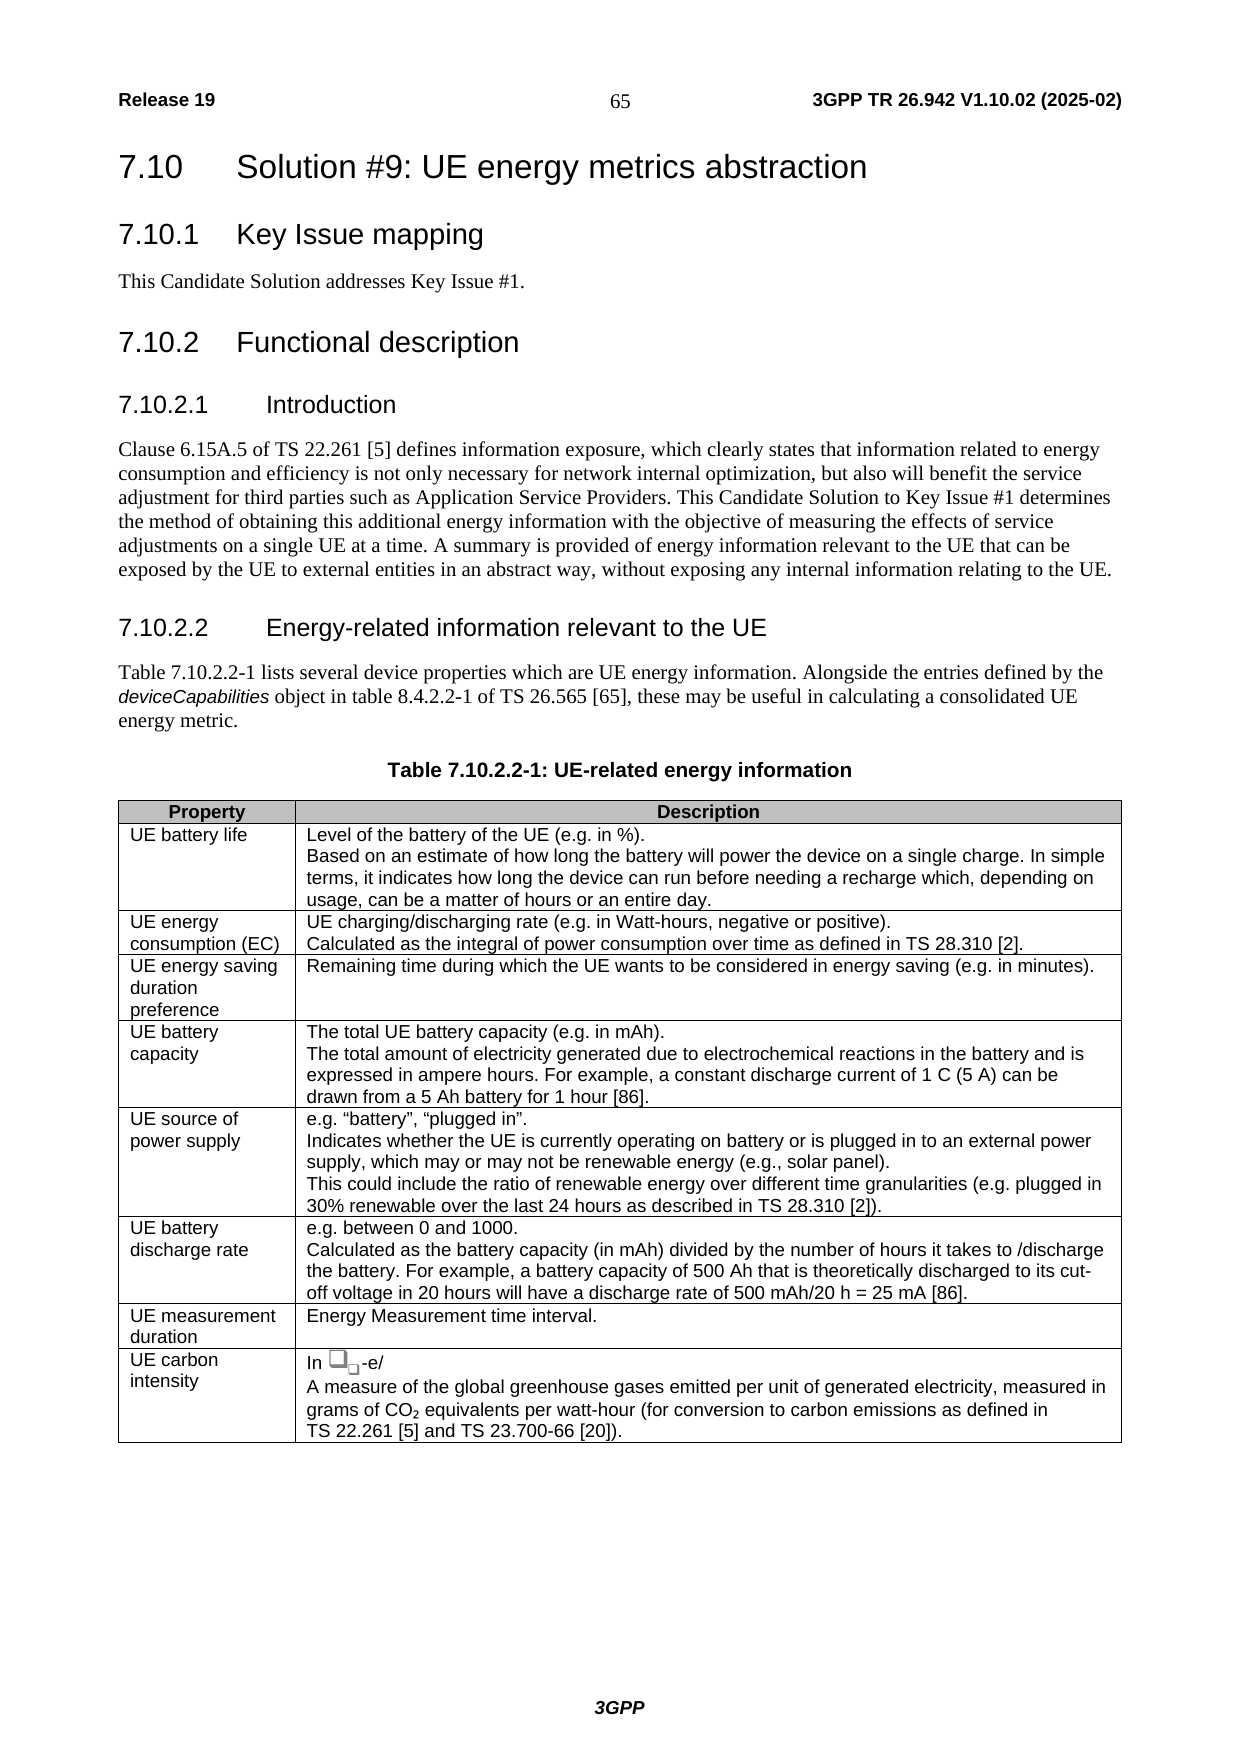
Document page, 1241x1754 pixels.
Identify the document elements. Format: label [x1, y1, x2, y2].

table_cell [296, 1021, 1121, 1107]
table_cell [296, 824, 1121, 910]
table_cell [296, 1304, 1121, 1347]
table_cell [119, 1349, 295, 1442]
table_cell [119, 824, 295, 910]
table_cell [119, 1108, 295, 1216]
table_cell [296, 1108, 1121, 1216]
table_cell [119, 1021, 295, 1107]
table_cell [296, 955, 1121, 1020]
table_cell [119, 955, 295, 1020]
table_cell [119, 1304, 295, 1347]
table_cell [296, 1349, 1121, 1442]
table_cell [296, 911, 1121, 954]
table_header [119, 801, 295, 823]
table_cell [119, 1217, 295, 1303]
table_cell [119, 911, 295, 954]
table_cell [296, 1217, 1121, 1303]
table_header [296, 801, 1121, 823]
